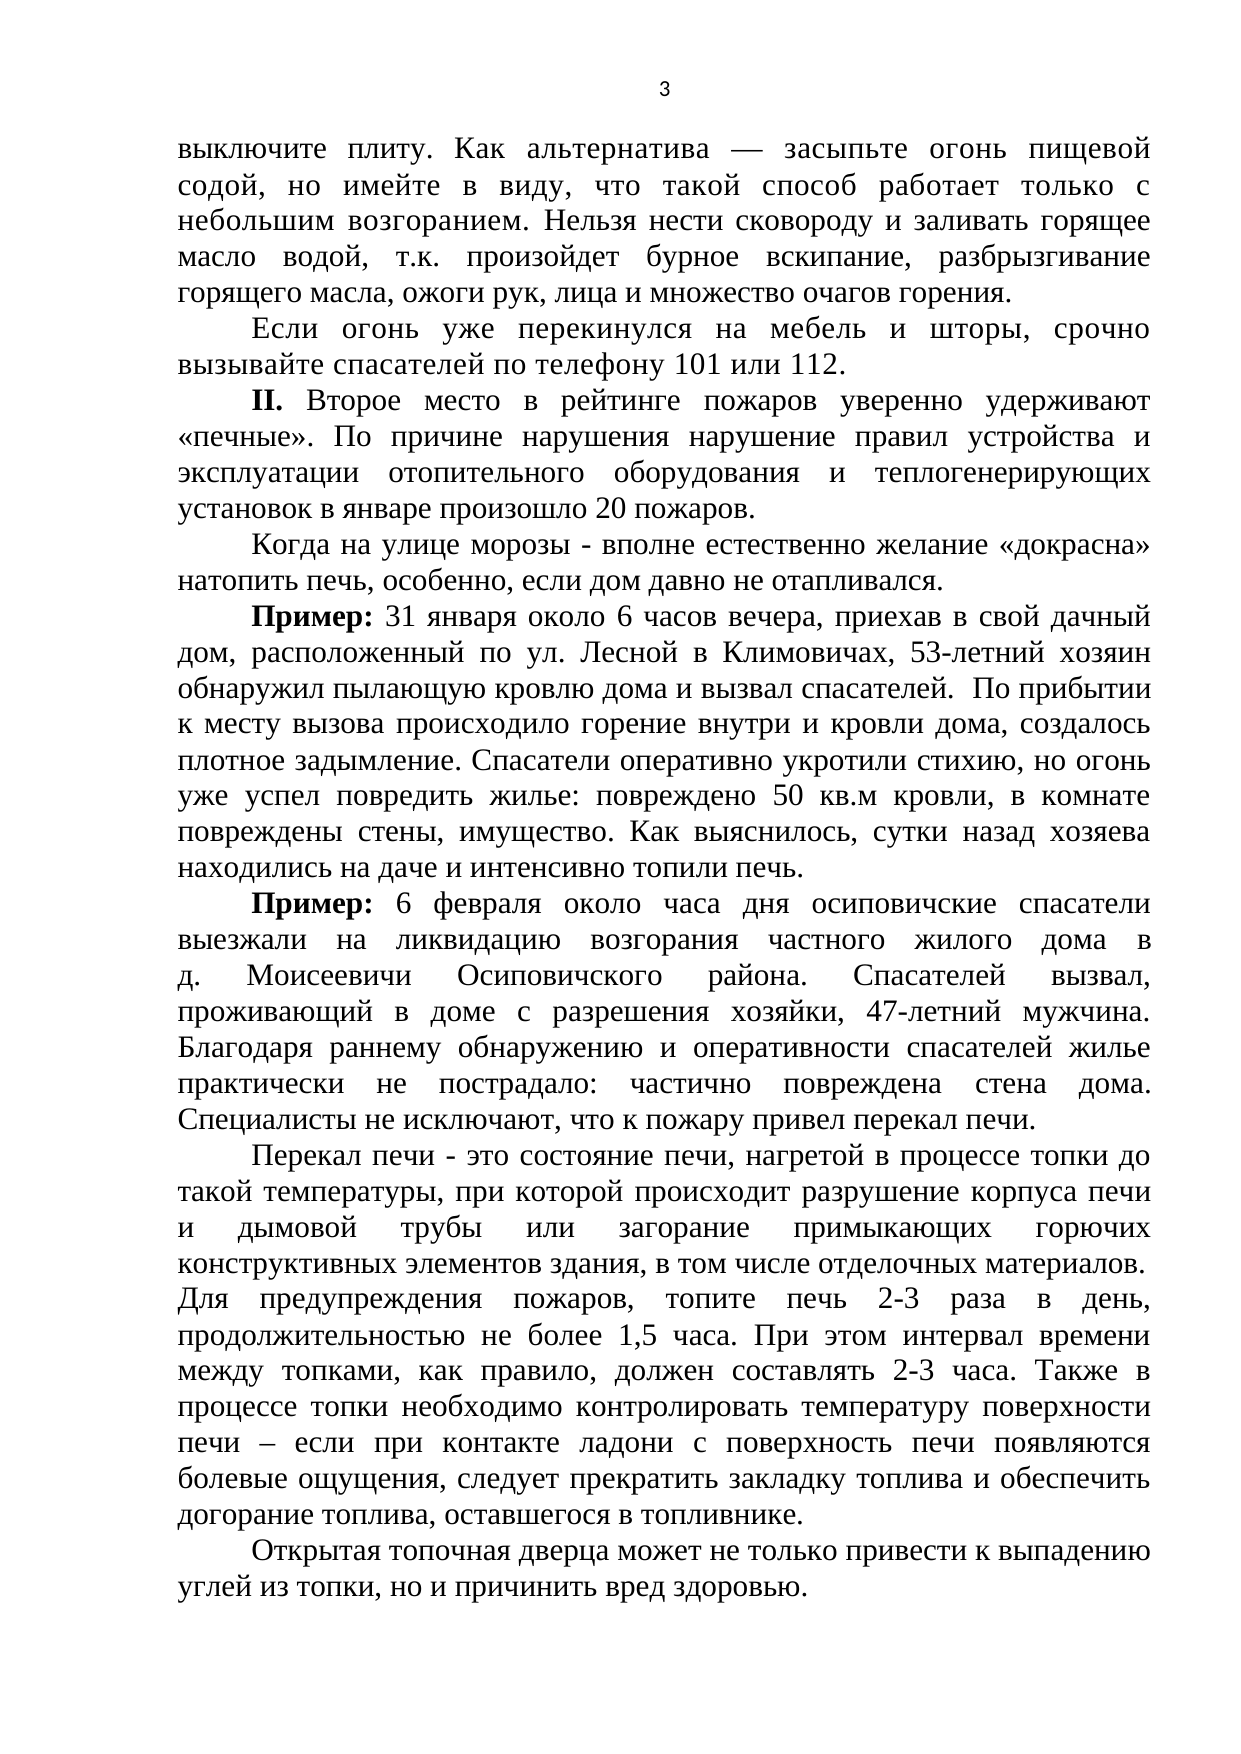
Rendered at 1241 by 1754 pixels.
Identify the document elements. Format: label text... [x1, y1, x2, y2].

text Открытая топочная дверца может не только привести к выпадению углей из топки, но и причинить вред здоровью. [177, 1531, 1152, 1603]
text Перекал печи - это состояние печи, нагретой в процессе топки до такой температуры, при которой происходит разрушение корпуса печи и дымовой трубы или загорание примыкающих горючих конструктивных элементов здания, в том числе отделочных материалов. [177, 1136, 1152, 1280]
text Пример: 31 января около 6 часов вечера, приехав в свой дачный дом, расположенный по ул. Лесной в Климовичах, 53-летний хозяин обнаружил пылающую кровлю дома и вызвал спасателей. По прибытии к месту вызова происходило горение внутри и кровли дома, создалось плотное задымление. Спасатели оперативно укротили стихию, но огонь уже успел повредить жилье: повреждено 50 кв.м кровли, в комнате повреждены стены, имущество. Как выяснилось, сутки назад хозяева находились на даче и интенсивно топили печь. [177, 597, 1152, 884]
text Пример: 6 февраля около часа дня осиповичские спасатели выезжали на ликвидацию возгорания частного жилого дома в д. Моисеевичи Осиповичского района. Спасателей вызвал, проживающий в доме с разрешения хозяйки, 47-летний мужчина. Благодаря раннему обнаружению и оперативности спасателей жилье практически не пострадало: частично повреждена стена дома. Специалисты не исключают, что к пожару привел перекал печи. [177, 884, 1152, 1136]
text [177, 130, 1152, 309]
text Когда на улице морозы - вполне естественно желание «докрасна» натопить печь, особенно, если дом давно не отапливался. [177, 525, 1152, 597]
text II. Второе место в рейтинге пожаров уверенно удерживают «печные». По причине нарушения нарушение правил устройства и эксплуатации отопительного оборудования и теплогенерирующих установок в январе произошло 20 пожаров. [177, 381, 1152, 525]
text Для предупреждения пожаров, топите печь 2-3 раза в день, продолжительностью не более 1,5 часа. При этом интервал времени между топками, как правило, должен составлять 2-3 часа. Также в процессе топки необходимо контролировать температуру поверхности печи – если при контакте ладони с поверхность печи появляются болевые ощущения, следует прекратить закладку топлива и обеспечить догорание топлива, оставшегося в топливнике. [177, 1280, 1152, 1531]
text Если огонь уже перекинулся на мебель и шторы, срочно вызывайте спасателей по телефону 101 или 112. [177, 309, 1152, 381]
